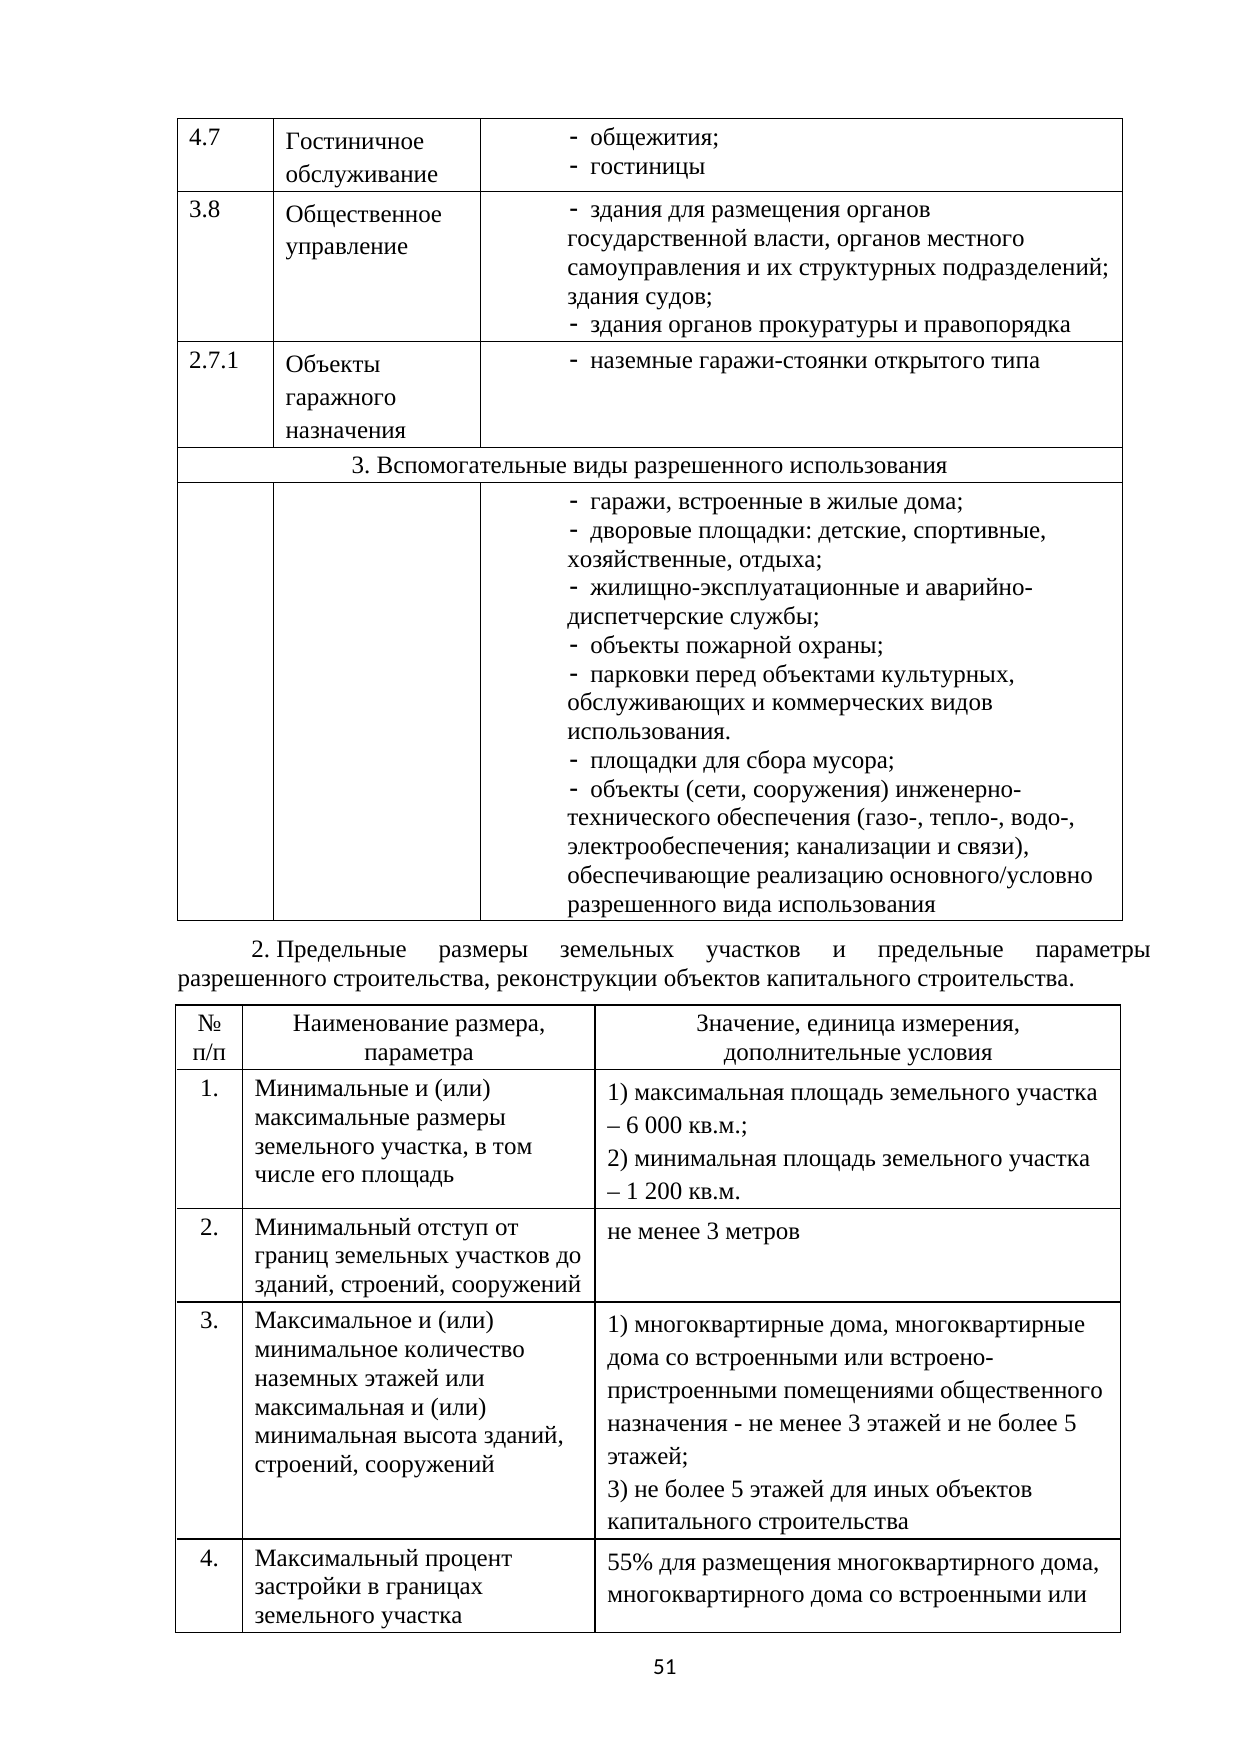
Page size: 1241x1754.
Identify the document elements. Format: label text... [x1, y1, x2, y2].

table_cell Объекты гаражного назначения [274, 342, 480, 447]
table_cell 3. [176, 1302, 242, 1538]
table_cell Общественное управление [274, 192, 480, 341]
table_cell 4.7 [178, 119, 273, 191]
table_cell 3.8 [178, 192, 273, 341]
table_cell Гостиничное обслуживание [274, 119, 480, 191]
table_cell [596, 1540, 1120, 1632]
table_header № п/п [176, 1006, 242, 1069]
table_cell 4. [176, 1539, 242, 1632]
table_cell Минимальный отступ от границ земельных участков до зданий, строений, сооружений [243, 1209, 594, 1301]
list Предельные размеры земельных участков и предельные параметры разрешенного строительства, реконструкции объектов капитального строительства. [177, 934, 1152, 991]
table_header Значение, единица измерения, дополнительные условия [596, 1006, 1120, 1069]
table_cell 3. Вспомогательные виды разрешенного использования [178, 448, 1122, 482]
table_cell 1) максимальная площадь земельного участка – 6 000 кв.м.; 2) минимальная площадь земельного участка – 1 200 кв.м. [596, 1070, 1120, 1207]
table_cell 2. [176, 1209, 242, 1301]
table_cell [243, 1540, 594, 1632]
table_cell не менее 3 метров [596, 1209, 1120, 1301]
table_cell [274, 483, 480, 920]
table_cell гаражи, встроенные в жилые дома; дворовые площадки: детские, спортивные, хозяйственные, отдыха; жилищно-эксплуатационные и аварийно-диспетчерские службы; объекты пожарной охраны; парковки перед объектами культурных, обслуживающих и коммерческих видов использования. площадки для сбора мусора; объекты (сети, сооружения) инженерно-технического обеспечения (газо-, тепло-, водо-, электрообеспечения; канализации и связи), обеспечивающие реализацию основного/условно разрешенного вида использования [481, 483, 1122, 920]
table_cell Максимальное и (или) минимальное количество наземных этажей или максимальная и (или) минимальная высота зданий, строений, сооружений [243, 1303, 594, 1538]
table_cell Минимальные и (или) максимальные размеры земельного участка, в том числе его площадь [243, 1070, 594, 1207]
table_cell 2.7.1 [178, 342, 273, 447]
table_cell 1. [176, 1070, 242, 1207]
table_cell здания для размещения органов государственной власти, органов местного самоуправления и их структурных подразделений; здания судов; здания органов прокуратуры и правопорядка [481, 192, 1122, 341]
table_cell [178, 483, 273, 920]
table_cell наземные гаражи-стоянки открытого типа [481, 342, 1122, 447]
table_cell общежития; гостиницы [481, 119, 1122, 191]
table_header Наименование размера, параметра [243, 1006, 594, 1069]
table_cell 1) многоквартирные дома, многоквартирные дома со встроенными или встроено-пристроенными помещениями общественного назначения - не менее 3 этажей и не более 5 этажей; 3) не более 5 этажей для иных объектов капитального строительства [596, 1303, 1120, 1538]
